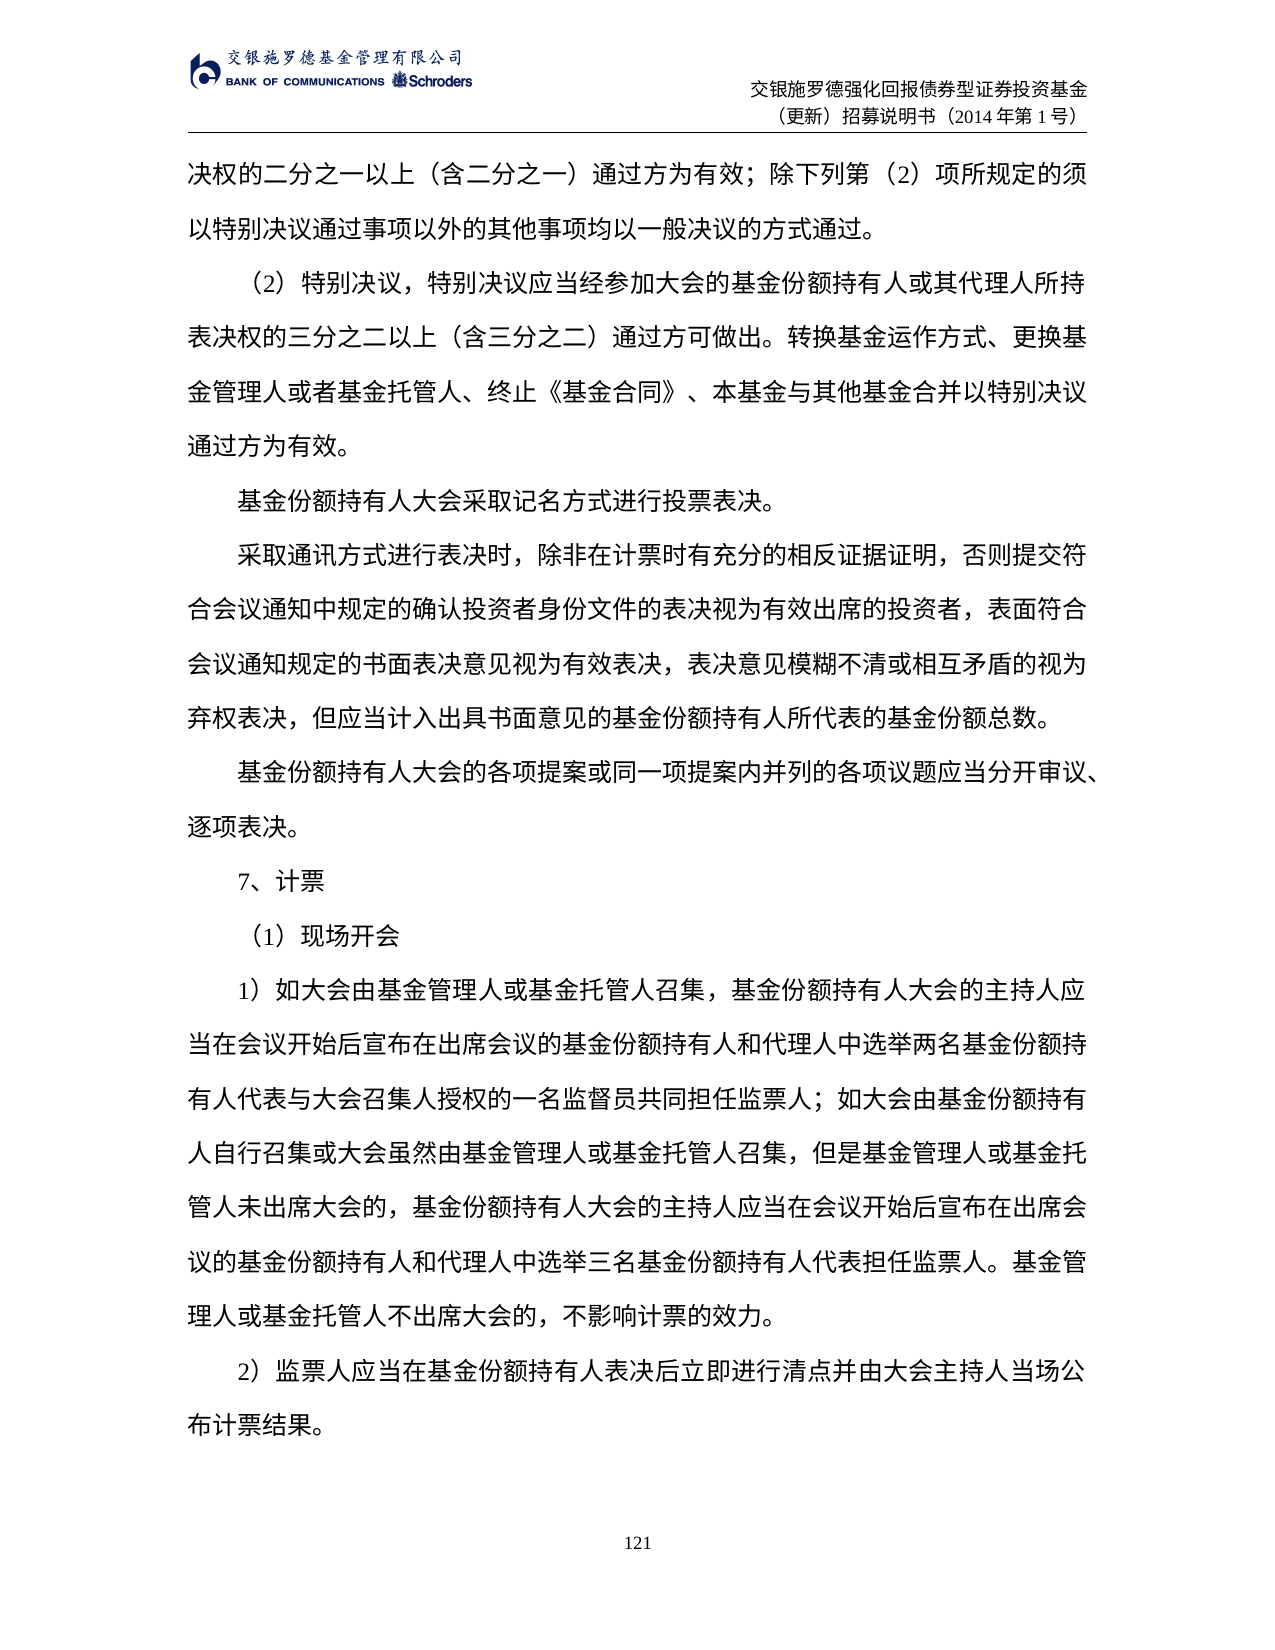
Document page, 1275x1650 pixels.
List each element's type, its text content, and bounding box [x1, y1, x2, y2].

picture [190, 50, 472, 89]
text 基金份额持有人大会的各项提案或同一项提案内并列的各项议题应当分开审议、逐项表决。 [187, 753, 1087, 843]
text （2）特别决议，特别决议应当经参加大会的基金份额持有人或其代理人所持表决权的三分之二以上（含三分之二）通过方可做出。转换基金运作方式、更换基金管理人或者基金托管人、终止《基金合同》、本基金与其他基金合并以特别决议通过方为有效。 [187, 263, 1087, 463]
text 7、计票 [187, 862, 1087, 898]
text 基金份额持有人大会采取记名方式进行投票表决。 [187, 481, 1087, 517]
text （1）现场开会 [187, 916, 1087, 952]
text 2）监票人应当在基金份额持有人表决后立即进行清点并由大会主持人当场公布计票结果。 [187, 1351, 1087, 1442]
text 1）如大会由基金管理人或基金托管人召集，基金份额持有人大会的主持人应当在会议开始后宣布在出席会议的基金份额持有人和代理人中选举两名基金份额持有人代表与大会召集人授权的一名监督员共同担任监票人；如大会由基金份额持有人自行召集或大会虽然由基金管理人或基金托管人召集，但是基金管理人或基金托管人未出席大会的，基金份额持有人大会的主持人应当在会议开始后宣布在出席会议的基金份额持有人和代理人中选举三名基金份额持有人代表担任监票人。基金管理人或基金托管人不出席大会的，不影响计票的效力。 [187, 970, 1087, 1333]
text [187, 155, 1087, 245]
text 采取通讯方式进行表决时，除非在计票时有充分的相反证据证明，否则提交符合会议通知中规定的确认投资者身份文件的表决视为有效出席的投资者，表面符合会议通知规定的书面表决意见视为有效表决，表决意见模糊不清或相互矛盾的视为弃权表决，但应当计入出具书面意见的基金份额持有人所代表的基金份额总数。 [187, 535, 1087, 735]
